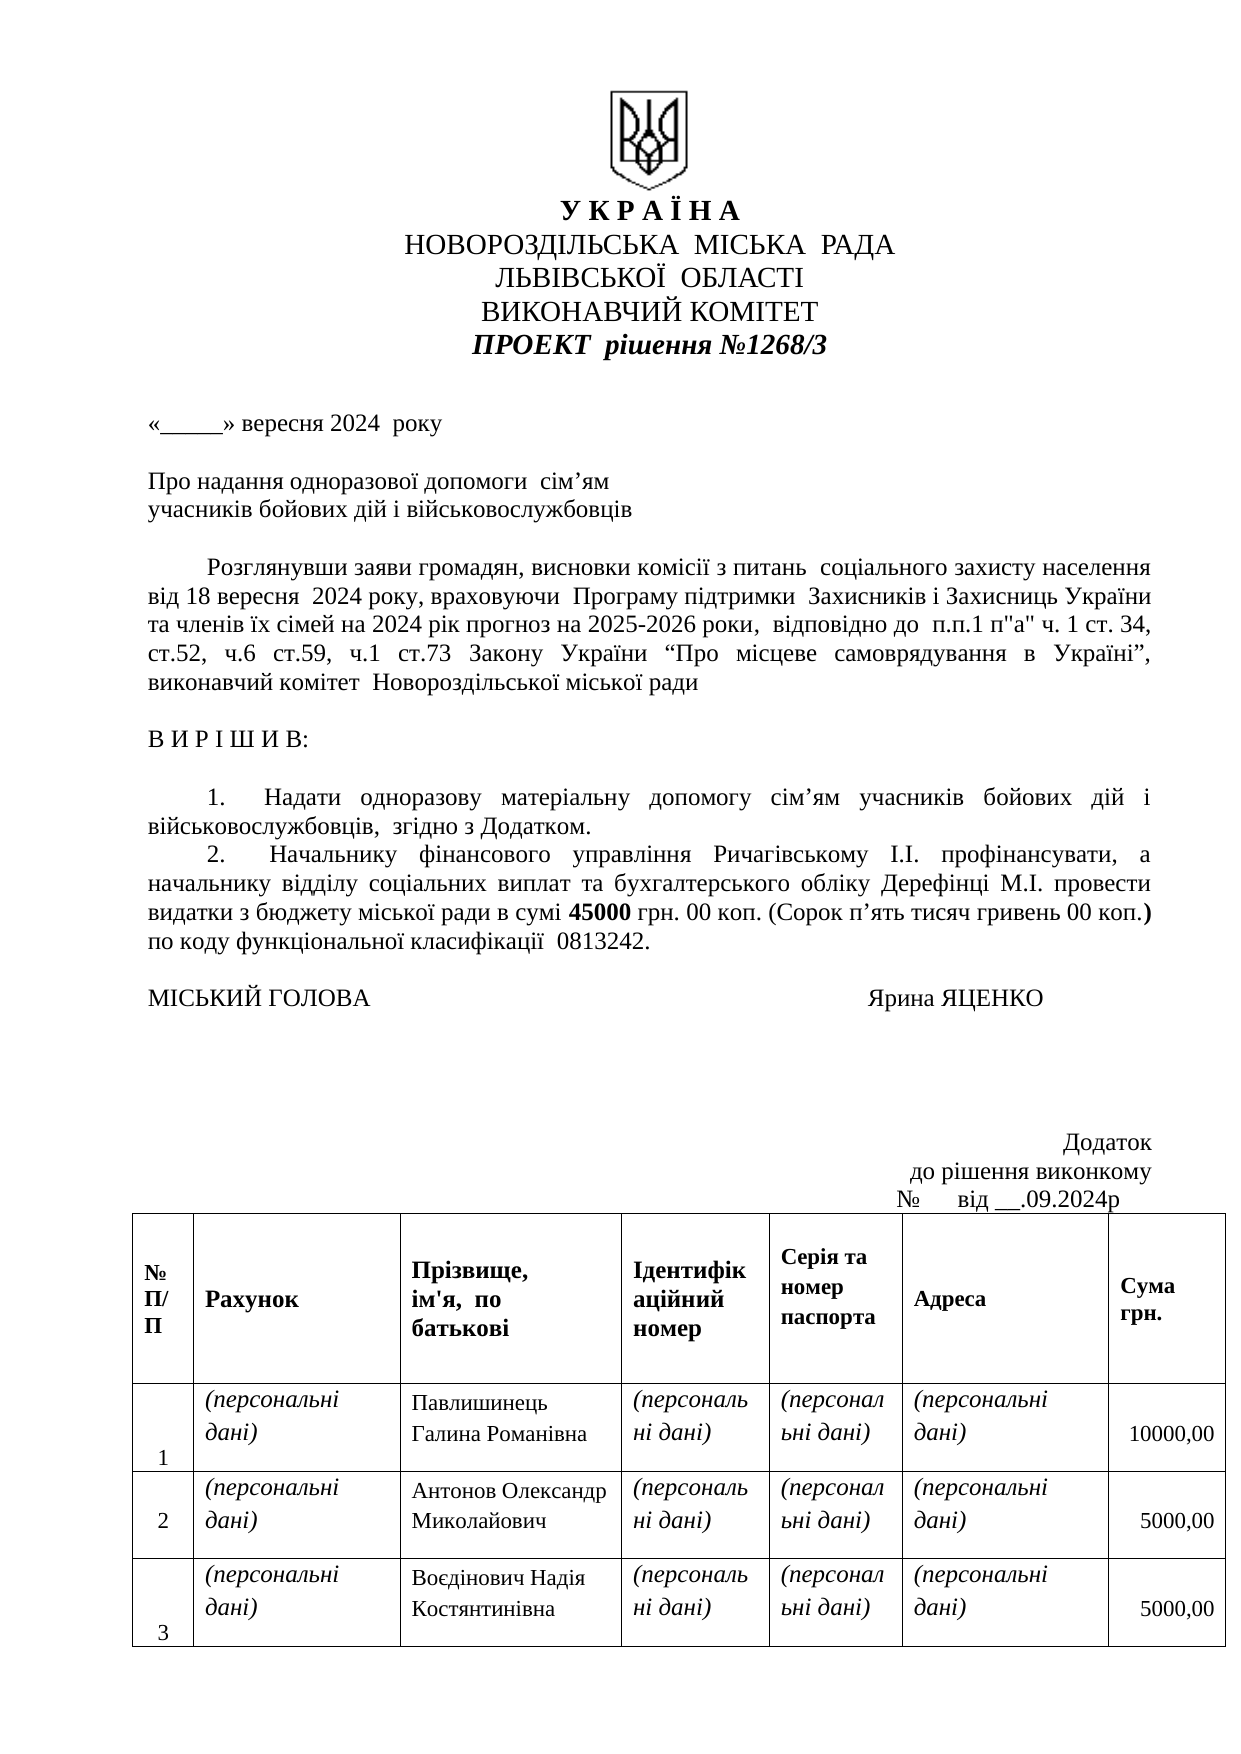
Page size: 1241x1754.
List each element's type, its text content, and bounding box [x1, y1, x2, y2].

table_header Серія та номер паспорта [770, 1214, 902, 1383]
table_cell 3 [133, 1559, 193, 1646]
text до рішення виконкому [148, 1156, 1152, 1184]
table_cell 2 [133, 1472, 193, 1558]
table_cell Антонов Олександр Миколайович [401, 1472, 621, 1558]
table_cell (персональні дані) [770, 1384, 902, 1471]
text 1. Надати одноразову матеріальну допомогу сім’ям учасників бойових дій і військовослужбовців, згідно з Додатком. [148, 782, 1152, 839]
table_cell 1 [133, 1384, 193, 1471]
text МІСЬКИЙ ГОЛОВА Ярина ЯЦЕНКО [148, 983, 1152, 1012]
table_header Ідентифікаційний номер [622, 1214, 769, 1383]
table_cell Воєдінович Надія Костянтинівна [401, 1559, 621, 1646]
table_cell 5000,00 [1109, 1472, 1225, 1558]
table_cell 10000,00 [1109, 1384, 1225, 1471]
text ЛЬВІВСЬКОЇ ОБЛАСТІ [148, 260, 1152, 294]
table_cell (персональні дані) [194, 1472, 400, 1558]
table_header № П/П [133, 1214, 193, 1383]
table_cell (персональні дані) [770, 1472, 902, 1558]
table_header Прізвище, ім'я, по батькові [401, 1214, 621, 1383]
table_cell (персональні дані) [770, 1559, 902, 1646]
text ВИКОНАВЧИЙ КОМІТЕТ [148, 294, 1152, 327]
text НОВОРОЗДІЛЬСЬКА МІСЬКА РАДА [148, 227, 1152, 260]
table_header Рахунок [194, 1214, 400, 1383]
table_cell (персональні дані) [194, 1559, 400, 1646]
text Додаток [148, 1127, 1152, 1156]
text учасників бойових дій і військовослужбовців [148, 494, 1152, 523]
table_cell (персональні дані) [903, 1384, 1108, 1471]
table_cell (персональні дані) [903, 1472, 1108, 1558]
text Про надання одноразової допомоги сім’ям [148, 466, 1152, 494]
table_cell (персональні дані) [622, 1384, 769, 1471]
table_cell Павлишинець Галина Романівна [401, 1384, 621, 1471]
picture [535, 88, 765, 194]
text В И Р І Ш И В: [148, 724, 1152, 753]
table_header Сума грн. [1109, 1214, 1225, 1383]
text «_____» вересня 2024 року [148, 408, 1152, 437]
table_cell (персональні дані) [194, 1384, 400, 1471]
text Розглянувши заяви громадян, висновки комісії з питань соціального захисту населення від 18 вересня 2024 року, враховуючи Програму підтримки Захисників і Захисниць України та членів їх сімей на 2024 рік прогноз на 2025-2026 роки, відповідно до п.п.1 п"а" ч. 1 ст. 34, ст.52, ч.6 ст.59, ч.1 ст.73 Закону України “Про місцеве самоврядування в Україні”, виконавчий комітет Новороздільської міської ради [148, 552, 1152, 696]
table_header Адреса [903, 1214, 1108, 1383]
table_cell (персональні дані) [622, 1472, 769, 1558]
text У К Р А Ї Н А [148, 193, 1152, 227]
text ПРОЕКТ рішення №1268/3 [148, 327, 1152, 361]
table_cell (персональні дані) [622, 1559, 769, 1646]
text № від __.09.2024р [208, 1184, 1152, 1213]
text 2. Начальнику фінансового управління Ричагівському І.І. профінансувати, а начальнику відділу соціальних виплат та бухгалтерського обліку Дерефінці М.І. провести видатки з бюджету міської ради в сумі 45000 грн. 00 коп. (Сорок п’ять тисяч гривень 00 коп.) по коду функціональної класифікації 0813242. [148, 839, 1152, 954]
table_cell 5000,00 [1109, 1559, 1225, 1646]
table_cell (персональні дані) [903, 1559, 1108, 1646]
